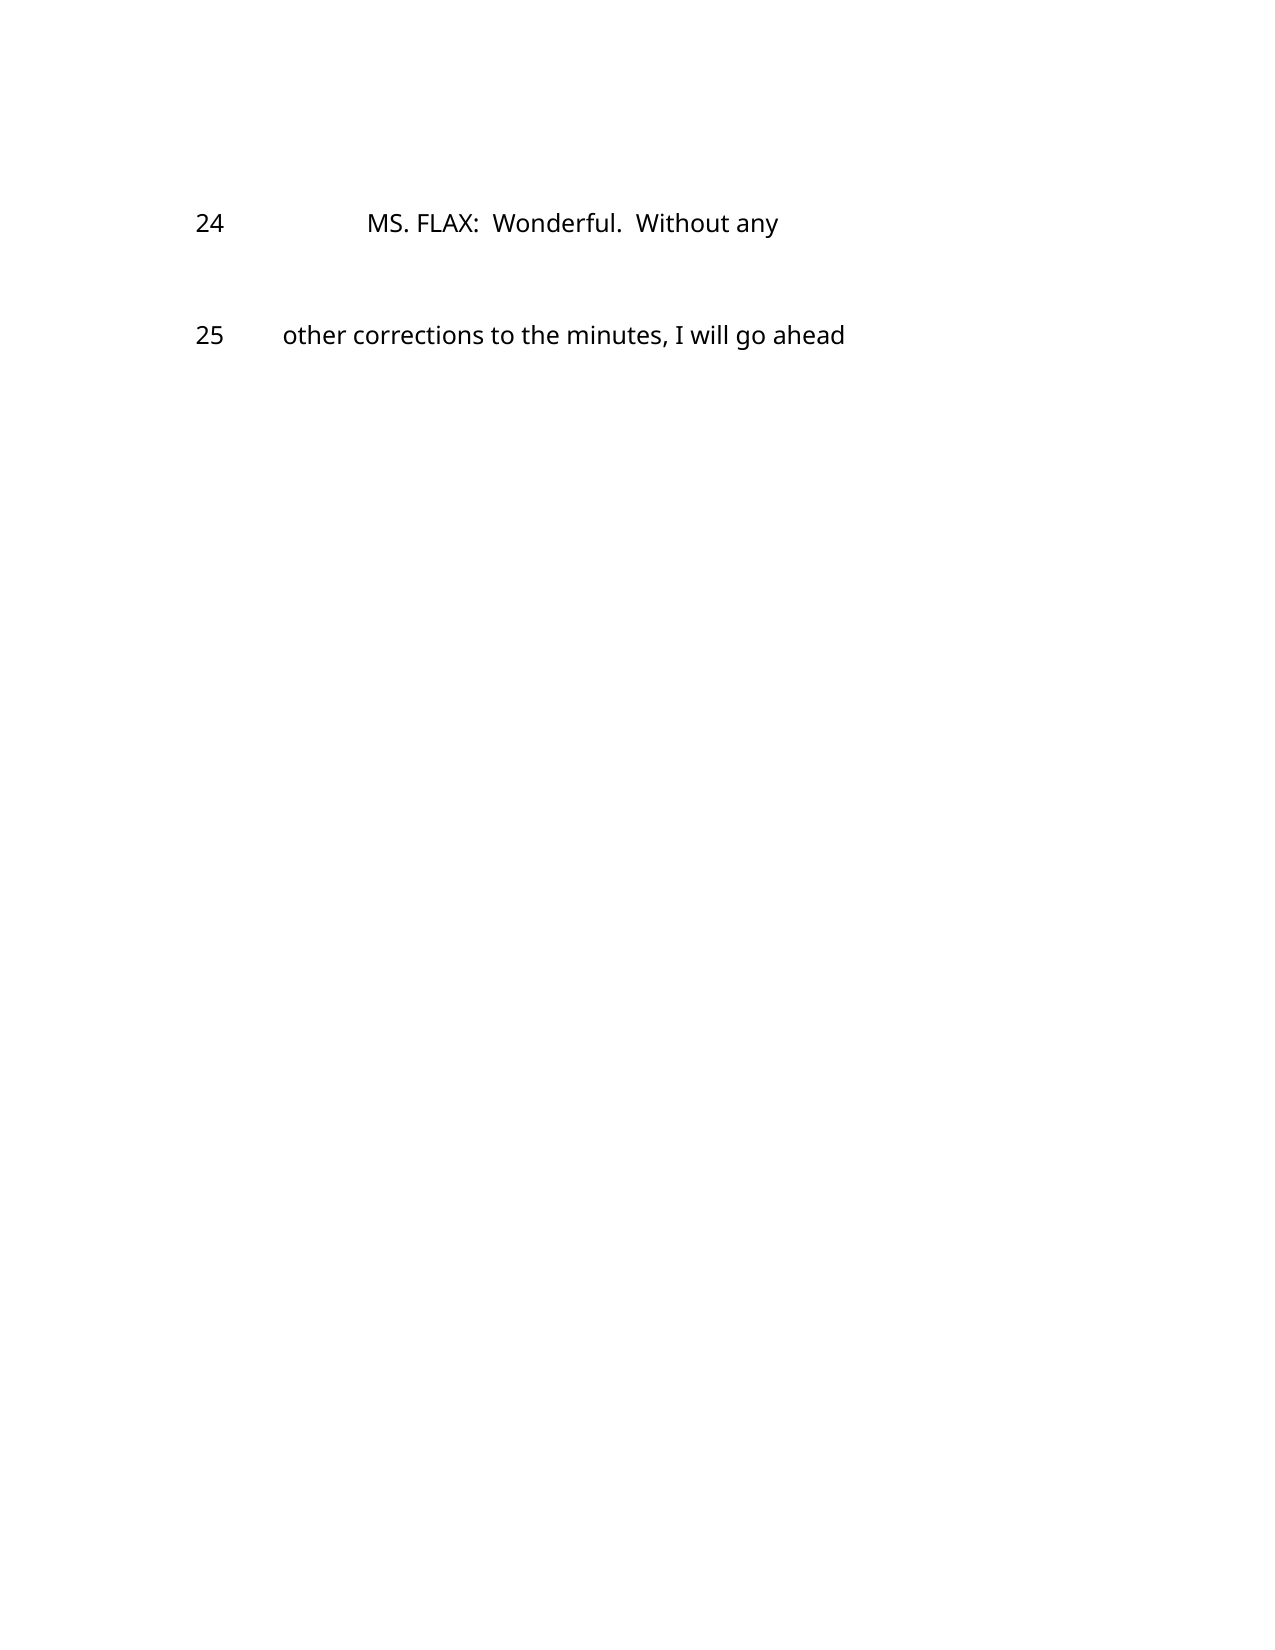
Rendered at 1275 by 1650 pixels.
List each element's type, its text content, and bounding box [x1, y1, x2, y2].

text 25 other corrections to the minutes, I will go ahead [150, 317, 1125, 352]
text 24 MS. FLAX: Wonderful. Without any [150, 206, 1125, 240]
